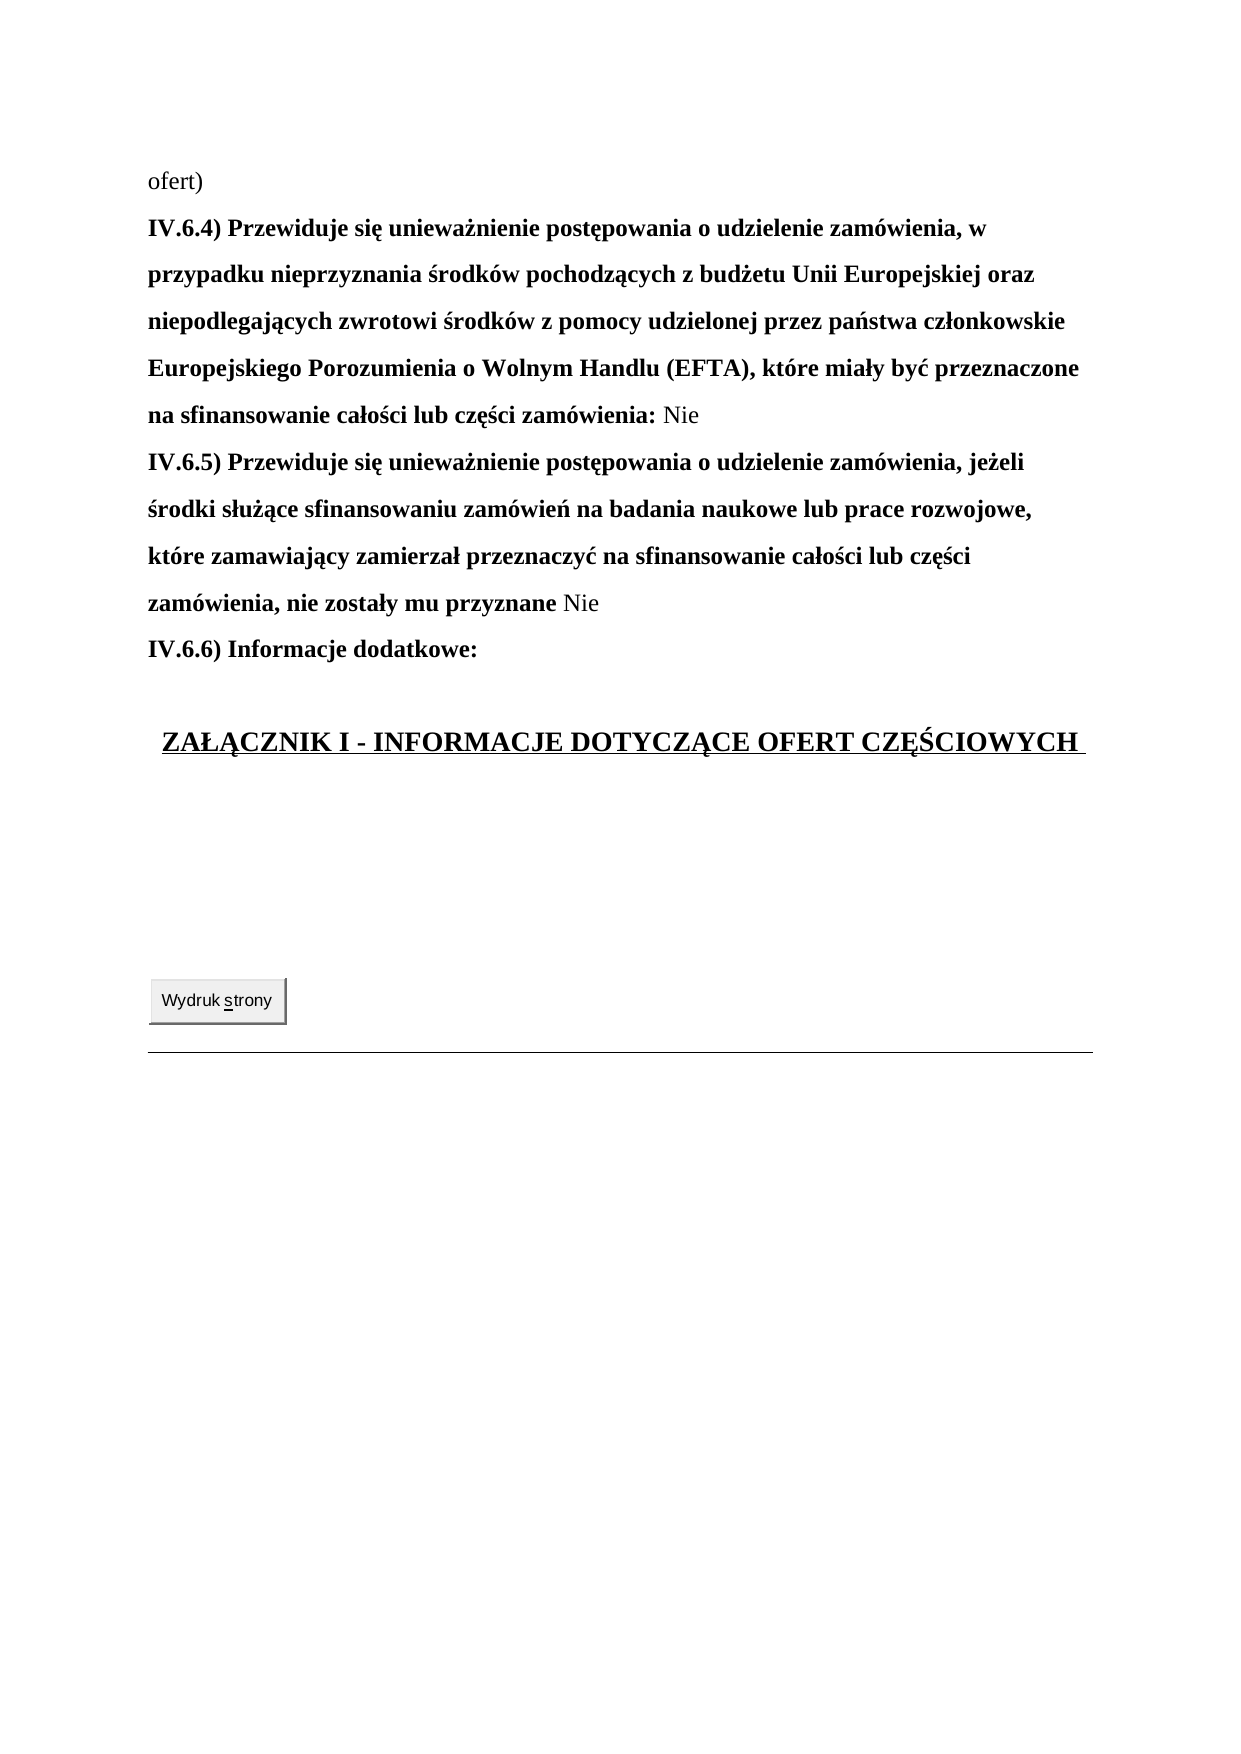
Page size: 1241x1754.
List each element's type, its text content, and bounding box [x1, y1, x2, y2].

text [148, 148, 1093, 710]
table_header [148, 976, 294, 1026]
text ZAŁĄCZNIK I - INFORMACJE DOTYCZĄCE OFERT CZĘŚCIOWYCH [148, 710, 1093, 757]
